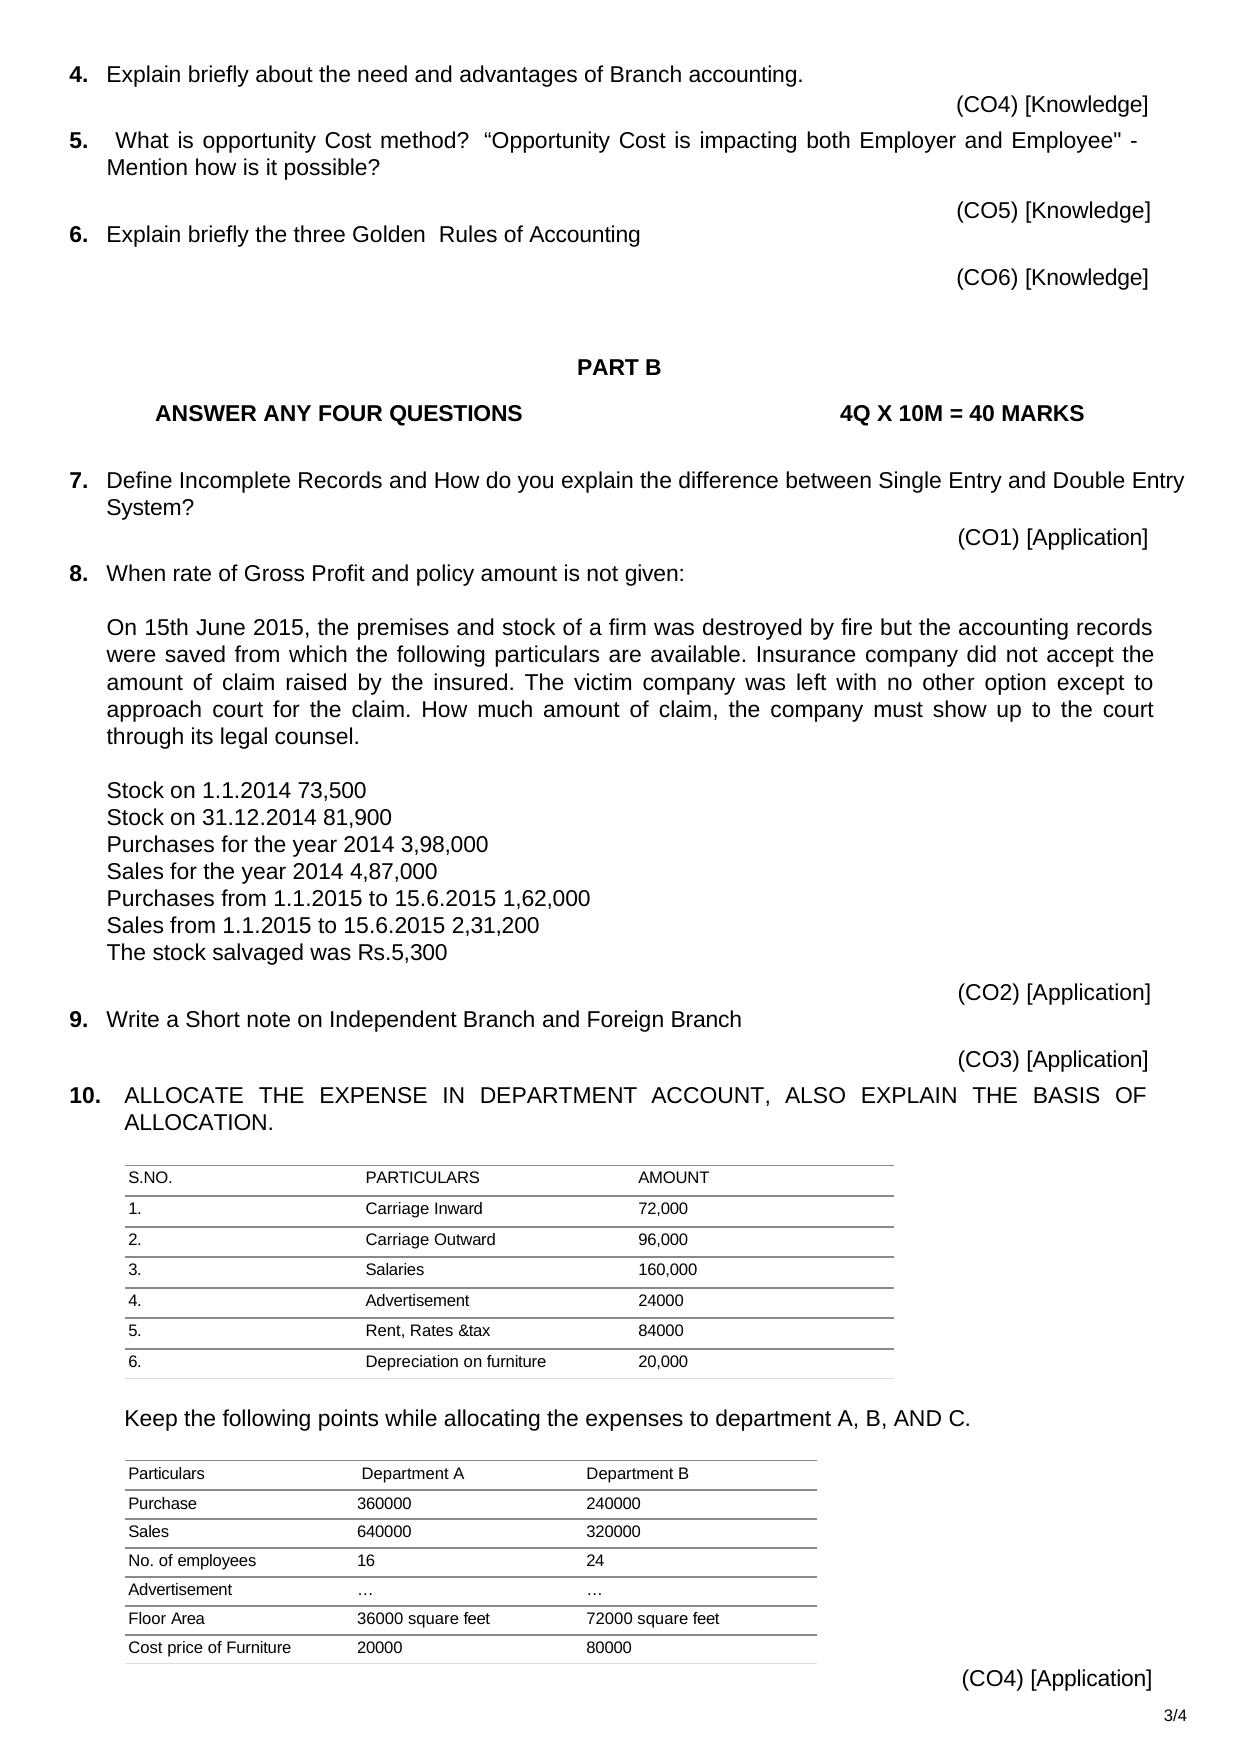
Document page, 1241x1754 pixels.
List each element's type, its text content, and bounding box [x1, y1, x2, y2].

table_header AMOUNT [623, 1166, 894, 1195]
text (CO5) [Knowledge] (CO6) [Knowledge] [956, 197, 1152, 290]
list What is opportunity Cost method? “Opportunity Cost is impacting both Employer and Employee" - Mention how is it possible? [69, 127, 1155, 181]
table_cell 16 [332, 1549, 546, 1576]
table_cell 6. [125, 1350, 283, 1378]
table_cell 96,000 [623, 1228, 894, 1256]
table_header Particulars [125, 1461, 332, 1489]
table_cell 360000 [332, 1491, 546, 1518]
table_cell 160,000 [623, 1258, 894, 1287]
text Stock on 1.1.2014 73,500 [106, 777, 748, 803]
table_cell 5. [125, 1319, 283, 1348]
table_cell Cost price of Furniture [125, 1636, 332, 1662]
table_cell 4. [125, 1289, 283, 1317]
table_cell Salaries [284, 1258, 623, 1287]
table_cell 320000 [546, 1520, 817, 1547]
table_cell Advertisement [284, 1289, 623, 1317]
table_cell … [546, 1578, 817, 1605]
table_cell Purchase [125, 1491, 332, 1518]
list Explain briefly the three Golden Rules of Accounting [69, 221, 646, 247]
text The stock salvaged was Rs.5,300 [106, 939, 748, 966]
table_cell Rent, Rates &tax [284, 1319, 623, 1348]
table_cell Carriage Inward [284, 1197, 623, 1226]
table_cell Carriage Outward [284, 1228, 623, 1256]
list Define Incomplete Records and How do you explain the difference between Single Entry and Double Entry System? [69, 467, 1194, 520]
table_cell 72,000 [623, 1197, 894, 1226]
text Sales for the year 2014 4,87,000 [106, 858, 748, 884]
list When rate of Gross Profit and policy amount is not given: [69, 560, 1194, 587]
table_cell 72000 square feet [546, 1607, 817, 1633]
table_cell 3. [125, 1258, 283, 1287]
table_cell 20000 [332, 1636, 546, 1662]
table_cell … [332, 1578, 546, 1605]
text (CO1) [Application] [957, 524, 1194, 550]
table_cell Floor Area [125, 1607, 332, 1633]
table_cell Advertisement [125, 1578, 332, 1605]
list Write a Short note on Independent Branch and Foreign Branch [69, 1006, 748, 1032]
text On 15th June 2015, the premises and stock of a firm was destroyed by fire but the accounting records were saved from which the following particulars are available. Insurance company did not accept the amount of claim raised by the insured. The victim company was left with no other option except to approach court for the claim. How much amount of claim, the company must show up to the court through its legal counsel. [106, 614, 1155, 749]
table_cell Depreciation on furniture [284, 1350, 623, 1378]
text ANSWER ANY FOUR QUESTIONS 4Q X 10M = 40 MARKS [54, 399, 1185, 426]
text (CO2) [Application] (CO3) [Application] [957, 939, 1152, 1072]
table_cell No. of employees [125, 1549, 332, 1576]
table_cell 36000 square feet [332, 1607, 546, 1633]
table_cell 80000 [546, 1636, 817, 1662]
table_cell Sales [125, 1520, 332, 1547]
table_cell 24000 [623, 1289, 894, 1317]
table_cell 20,000 [623, 1350, 894, 1378]
table_cell 2. [125, 1228, 283, 1256]
table_header S.NO. [125, 1166, 283, 1195]
list Explain briefly about the need and advantages of Branch accounting. [69, 61, 1194, 87]
text Sales from 1.1.2015 to 15.6.2015 2,31,200 [106, 912, 748, 938]
table_cell 24 [546, 1549, 817, 1576]
text Purchases for the year 2014 3,98,000 [106, 831, 748, 857]
text Stock on 31.12.2014 81,900 [106, 804, 748, 830]
text PART B [54, 354, 1185, 380]
table_header PARTICULARS [284, 1166, 623, 1195]
text Keep the following points while allocating the expenses to department A, B, AND C. [124, 1405, 1194, 1431]
table_header Department B [546, 1461, 817, 1489]
table_cell 84000 [623, 1319, 894, 1348]
table_header Department A [332, 1461, 546, 1489]
text (CO4) [Application] [54, 1665, 1153, 1692]
table_cell 1. [125, 1197, 283, 1226]
text Purchases from 1.1.2015 to 15.6.2015 1,62,000 [106, 885, 748, 911]
table_cell 640000 [332, 1520, 546, 1547]
text (CO4) [Knowledge] [956, 91, 1194, 117]
table_cell 240000 [546, 1491, 817, 1518]
list ALLOCATE THE EXPENSE IN DEPARTMENT ACCOUNT, ALSO EXPLAIN THE BASIS OF ALLOCATION. [69, 1082, 1156, 1136]
